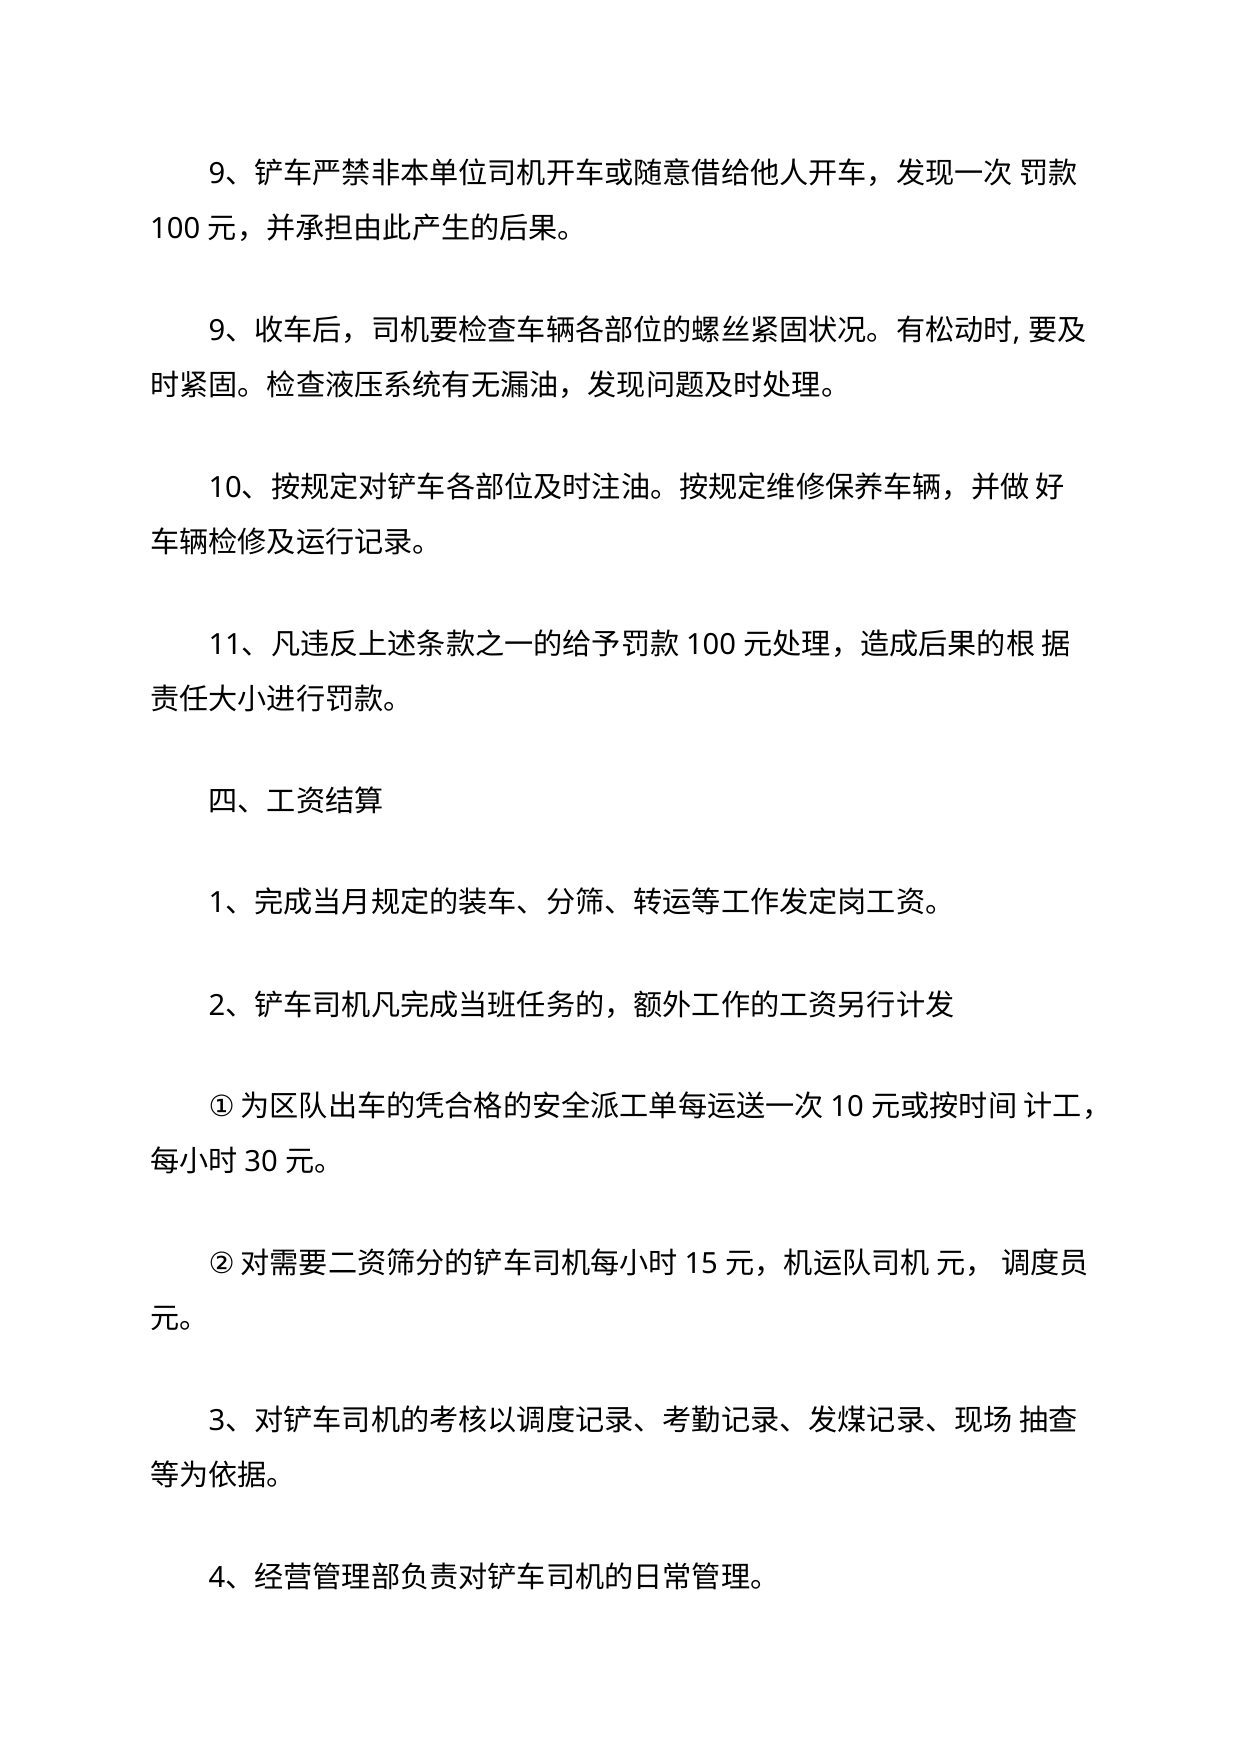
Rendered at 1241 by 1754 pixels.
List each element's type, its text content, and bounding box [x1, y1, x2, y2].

text 1、完成当月规定的装车、分筛、转运等工作发定岗工资。 [150, 879, 1090, 921]
text 3、对铲车司机的考核以调度记录、考勤记录、发煤记录、现场 抽查等为依据。 [150, 1397, 1090, 1494]
text 9、铲车严禁非本单位司机开车或随意借给他人开车，发现一次 罚款 100 元，并承担由此产生的后果。 [150, 150, 1090, 247]
text ①为区队出车的凭合格的安全派工单每运送一次 10 元或按时间 计工，每小时 30 元。 [150, 1083, 1090, 1180]
text 9、收车后，司机要检查车辆各部位的螺丝紧固状况。有松动时, 要及时紧固。检查液压系统有无漏油，发现问题及时处理。 [150, 307, 1090, 404]
text 4、经营管理部负责对铲车司机的日常管理。 [150, 1553, 1090, 1596]
text 四、工资结算 [150, 777, 1090, 819]
text ②对需要二资筛分的铲车司机每小时 15 元，机运队司机 元， 调度员 元。 [150, 1240, 1090, 1337]
text 11、凡违反上述条款之一的给予罚款 100 元处理，造成后果的根 据责任大小进行罚款。 [150, 621, 1090, 718]
text 2、铲车司机凡完成当班任务的，额外工作的工资另行计发 [150, 981, 1090, 1023]
text 10、按规定对铲车各部位及时注油。按规定维修保养车辆，并做 好车辆检修及运行记录。 [150, 464, 1090, 561]
